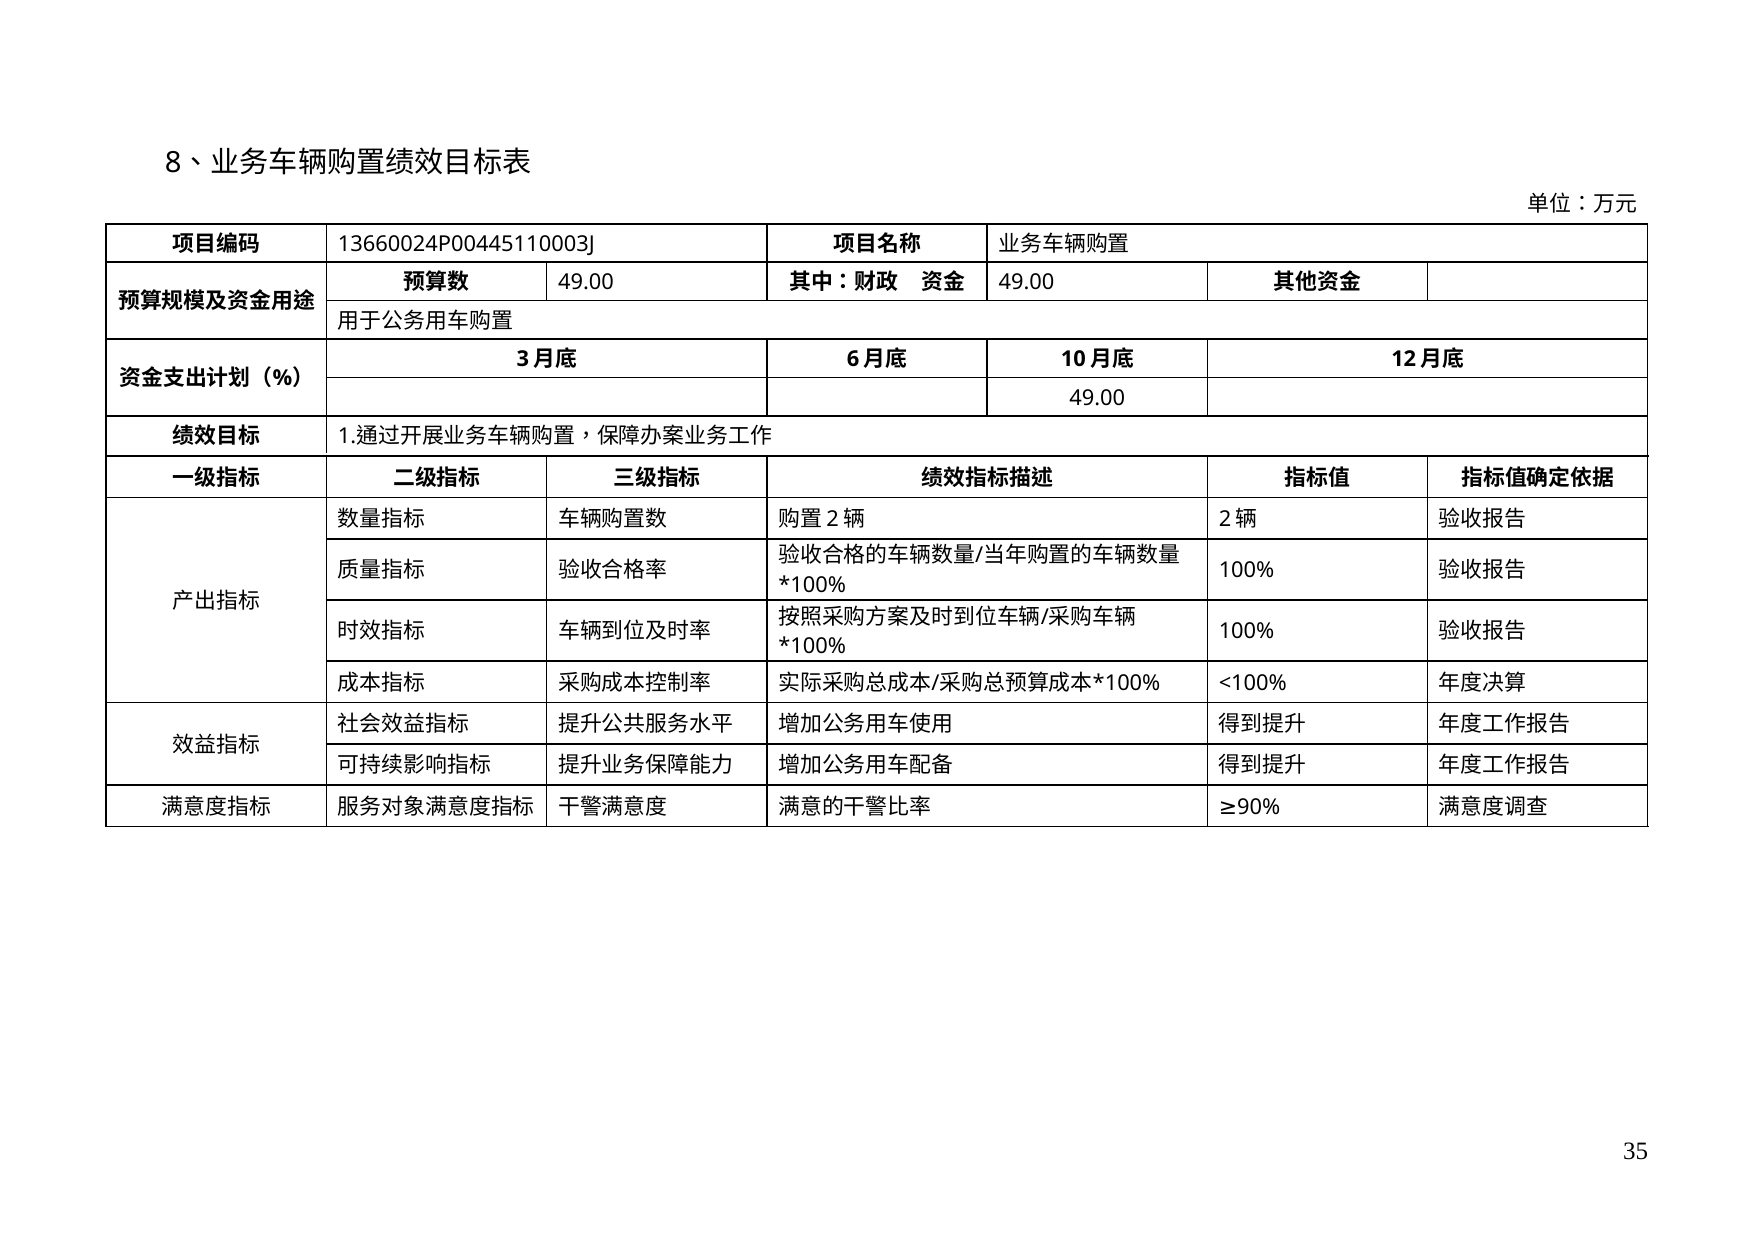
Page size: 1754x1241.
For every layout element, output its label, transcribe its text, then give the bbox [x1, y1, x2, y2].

table_cell 车辆到位及时率 [547, 601, 766, 660]
table_header 指标值 [1208, 457, 1427, 497]
table_cell 10月底 [988, 340, 1207, 377]
table_cell 100% [1208, 601, 1427, 660]
table_header 二级指标 [327, 457, 546, 497]
table_cell 满意度调查 [1428, 786, 1647, 826]
table_cell 提升业务保障能力 [547, 745, 766, 784]
table_cell 其他资金 [1208, 263, 1427, 300]
table_cell 其中：财政 资金 [768, 263, 986, 300]
table_header 三级指标 [547, 457, 766, 497]
table_cell [1208, 378, 1647, 415]
table_cell 49.00 [547, 263, 766, 300]
table_cell 满意的干警比率 [768, 786, 1207, 826]
table_header 一级指标 [107, 457, 326, 497]
table_header 单位：万元 [107, 183, 1647, 223]
table_cell 预算规模及资金用途 [107, 263, 326, 338]
text 8、业务车辆购置绩效目标表 [106, 142, 1648, 181]
table_cell 49.00 [988, 378, 1207, 415]
table_cell 时效指标 [327, 601, 546, 660]
table_cell 提升公共服务水平 [547, 703, 766, 743]
table_cell 车辆购置数 [547, 498, 766, 538]
table_cell 100% [1208, 540, 1427, 599]
table_cell 项目编码 [107, 225, 326, 261]
table_cell 年度工作报告 [1428, 703, 1647, 743]
table_cell [327, 378, 766, 415]
table_cell 增加公务用车使用 [768, 703, 1207, 743]
table_cell [1428, 263, 1647, 300]
table_cell 6月底 [768, 340, 986, 377]
table_cell 干警满意度 [547, 786, 766, 826]
table_cell <100% [1208, 662, 1427, 702]
table_cell 预算数 [327, 263, 546, 300]
table_cell 验收合格的车辆数量/当年购置的车辆数量*100% [768, 540, 1207, 599]
table_cell 成本指标 [327, 662, 546, 702]
table_cell 验收合格率 [547, 540, 766, 599]
table_cell 项目名称 [768, 225, 986, 261]
table_cell 资金支出计划（%） [107, 340, 326, 415]
table_cell 采购成本控制率 [547, 662, 766, 702]
table_cell 实际采购总成本/采购总预算成本*100% [768, 662, 1207, 702]
table_cell 验收报告 [1428, 540, 1647, 599]
table_header 指标值确定依据 [1428, 457, 1647, 497]
table_cell 2辆 [1208, 498, 1427, 538]
table_cell ≥90% [1208, 786, 1427, 826]
table_cell 增加公务用车配备 [768, 745, 1207, 784]
table_cell 12月底 [1208, 340, 1647, 377]
table_header 绩效指标描述 [768, 457, 1207, 497]
table_cell 得到提升 [1208, 745, 1427, 784]
table_cell 质量指标 [327, 540, 546, 599]
table_cell 产出指标 [107, 498, 326, 702]
table_cell 49.00 [988, 263, 1207, 300]
table_cell 1.通过开展业务车辆购置，保障办案业务工作 [327, 417, 1647, 453]
table_cell 业务车辆购置 [988, 225, 1647, 261]
table_cell 满意度指标 [107, 786, 326, 826]
table_cell 购置2辆 [768, 498, 1207, 538]
table_cell 验收报告 [1428, 601, 1647, 660]
table_cell 年度工作报告 [1428, 745, 1647, 784]
table_cell 按照采购方案及时到位车辆/采购车辆*100% [768, 601, 1207, 660]
table_cell 社会效益指标 [327, 703, 546, 743]
table_cell 3月底 [327, 340, 766, 377]
table_cell 可持续影响指标 [327, 745, 546, 784]
table_cell 服务对象满意度指标 [327, 786, 546, 826]
table_cell 得到提升 [1208, 703, 1427, 743]
table_cell [768, 378, 986, 415]
table_cell 数量指标 [327, 498, 546, 538]
table_cell 用于公务用车购置 [327, 301, 1647, 338]
table_cell 效益指标 [107, 703, 326, 784]
table_cell 绩效目标 [107, 417, 326, 453]
table_cell 验收报告 [1428, 498, 1647, 538]
table_cell 13660024P00445110003J [327, 225, 766, 261]
table_cell 年度决算 [1428, 662, 1647, 702]
